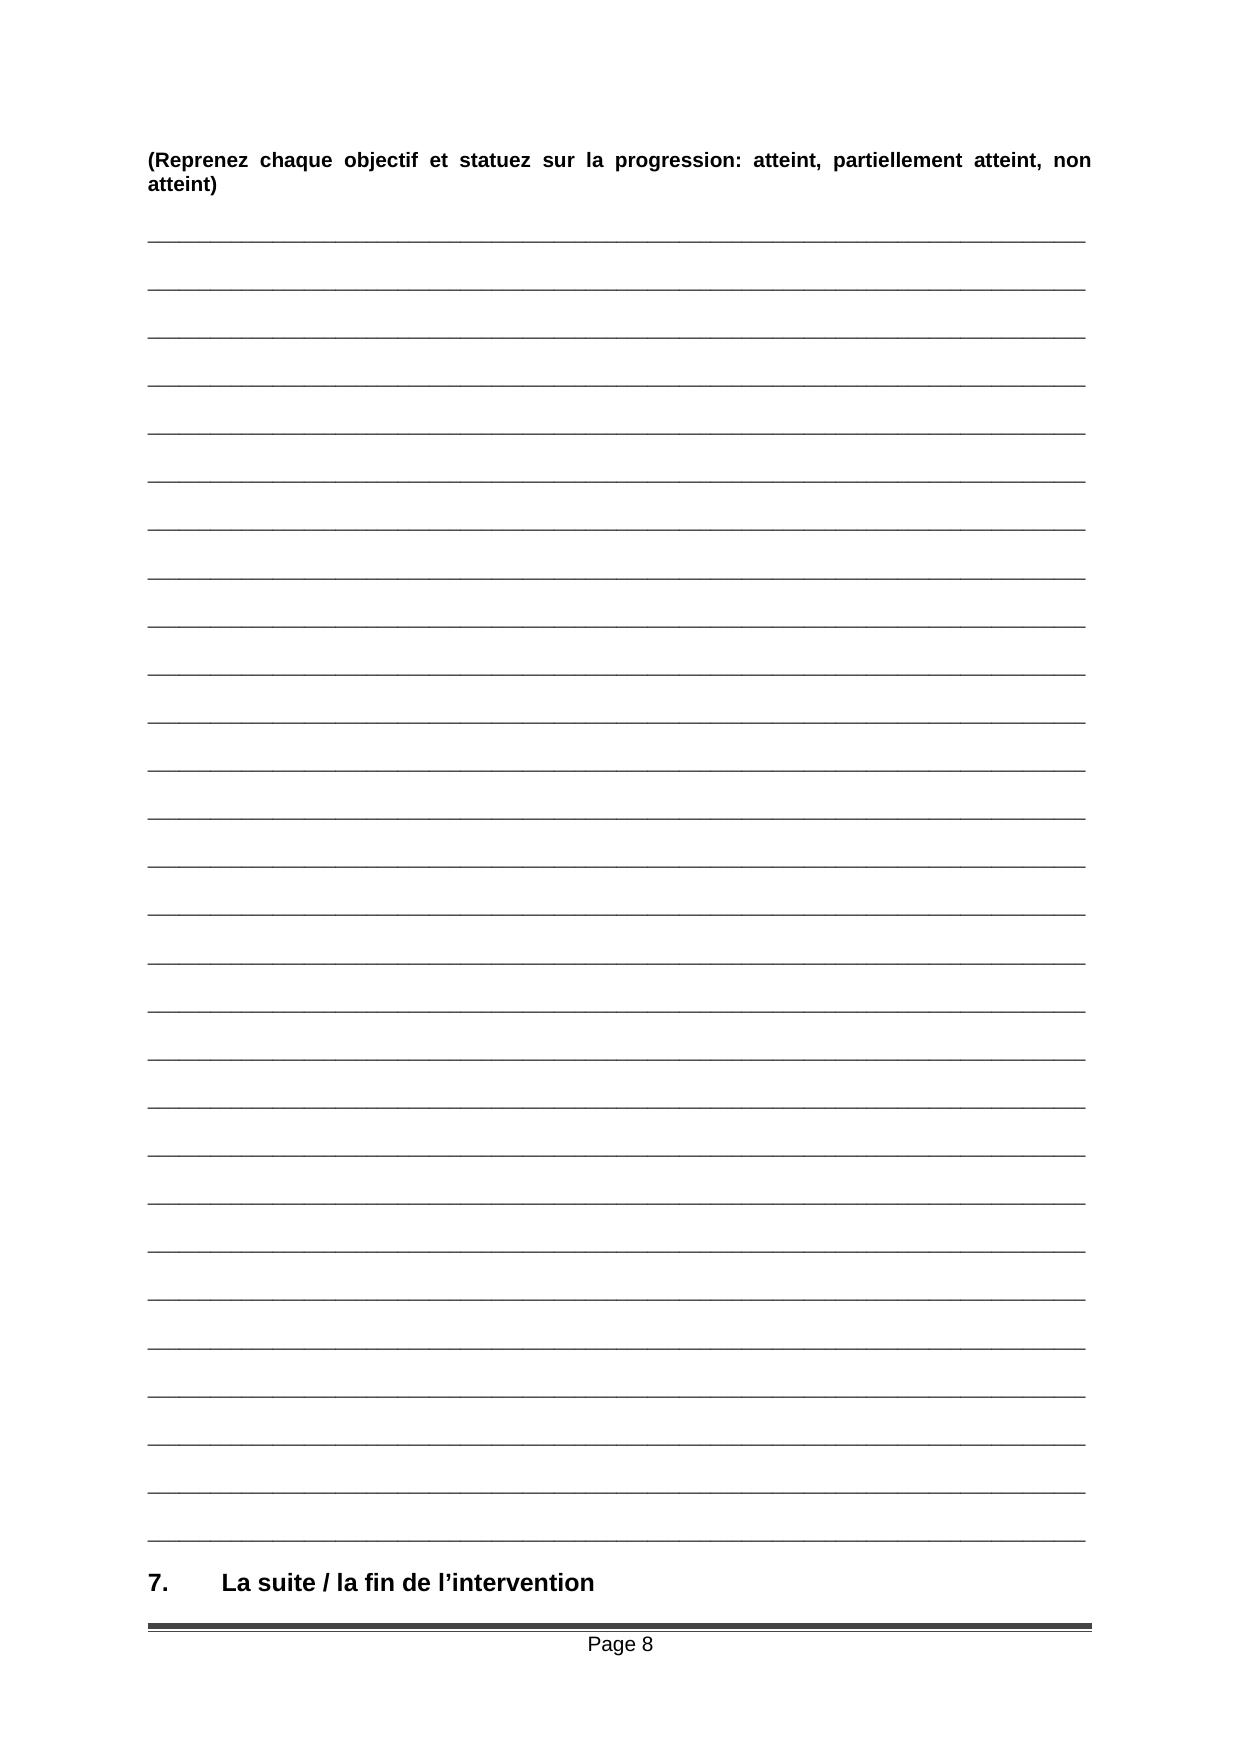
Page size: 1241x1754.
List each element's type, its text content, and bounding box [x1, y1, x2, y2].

text (Reprenez chaque objectif et statuez sur la progression: atteint, partiellement atteint, non atteint) [148, 148, 1092, 196]
text ________________________________________________________________________________________________________________________________________________________________________________________________________________________________________________________________________________________________________________________________________________________________________________________________________________________________________________________________________________________________________________________________________________________________________________________________________________________________________________________________________________________________________________________________________________________________________________________________________________________________________________________________________________________________________________________________________________________________________________________________________________________________________________________________________________________________________________________________________________________________________________________________________________________________________________________________________________________________________________________________________________________________________________________________________________________________________________________________________________________________________________________________________________________________________________________________________________________________________________________________________________________________________________________________________________________________________________________________________________________________________________________________________________________________________________________________________________________________________________________________________________________________________________________________________________________________________________________________________________________________________________________________________________________________________________________________________________________________________________________________________________________________________________________________________________________________________________________________________________________________________________________________________________________________________________________________________________________ [148, 221, 1092, 1544]
list La suite / la fin de l’intervention [148, 1568, 1092, 1597]
